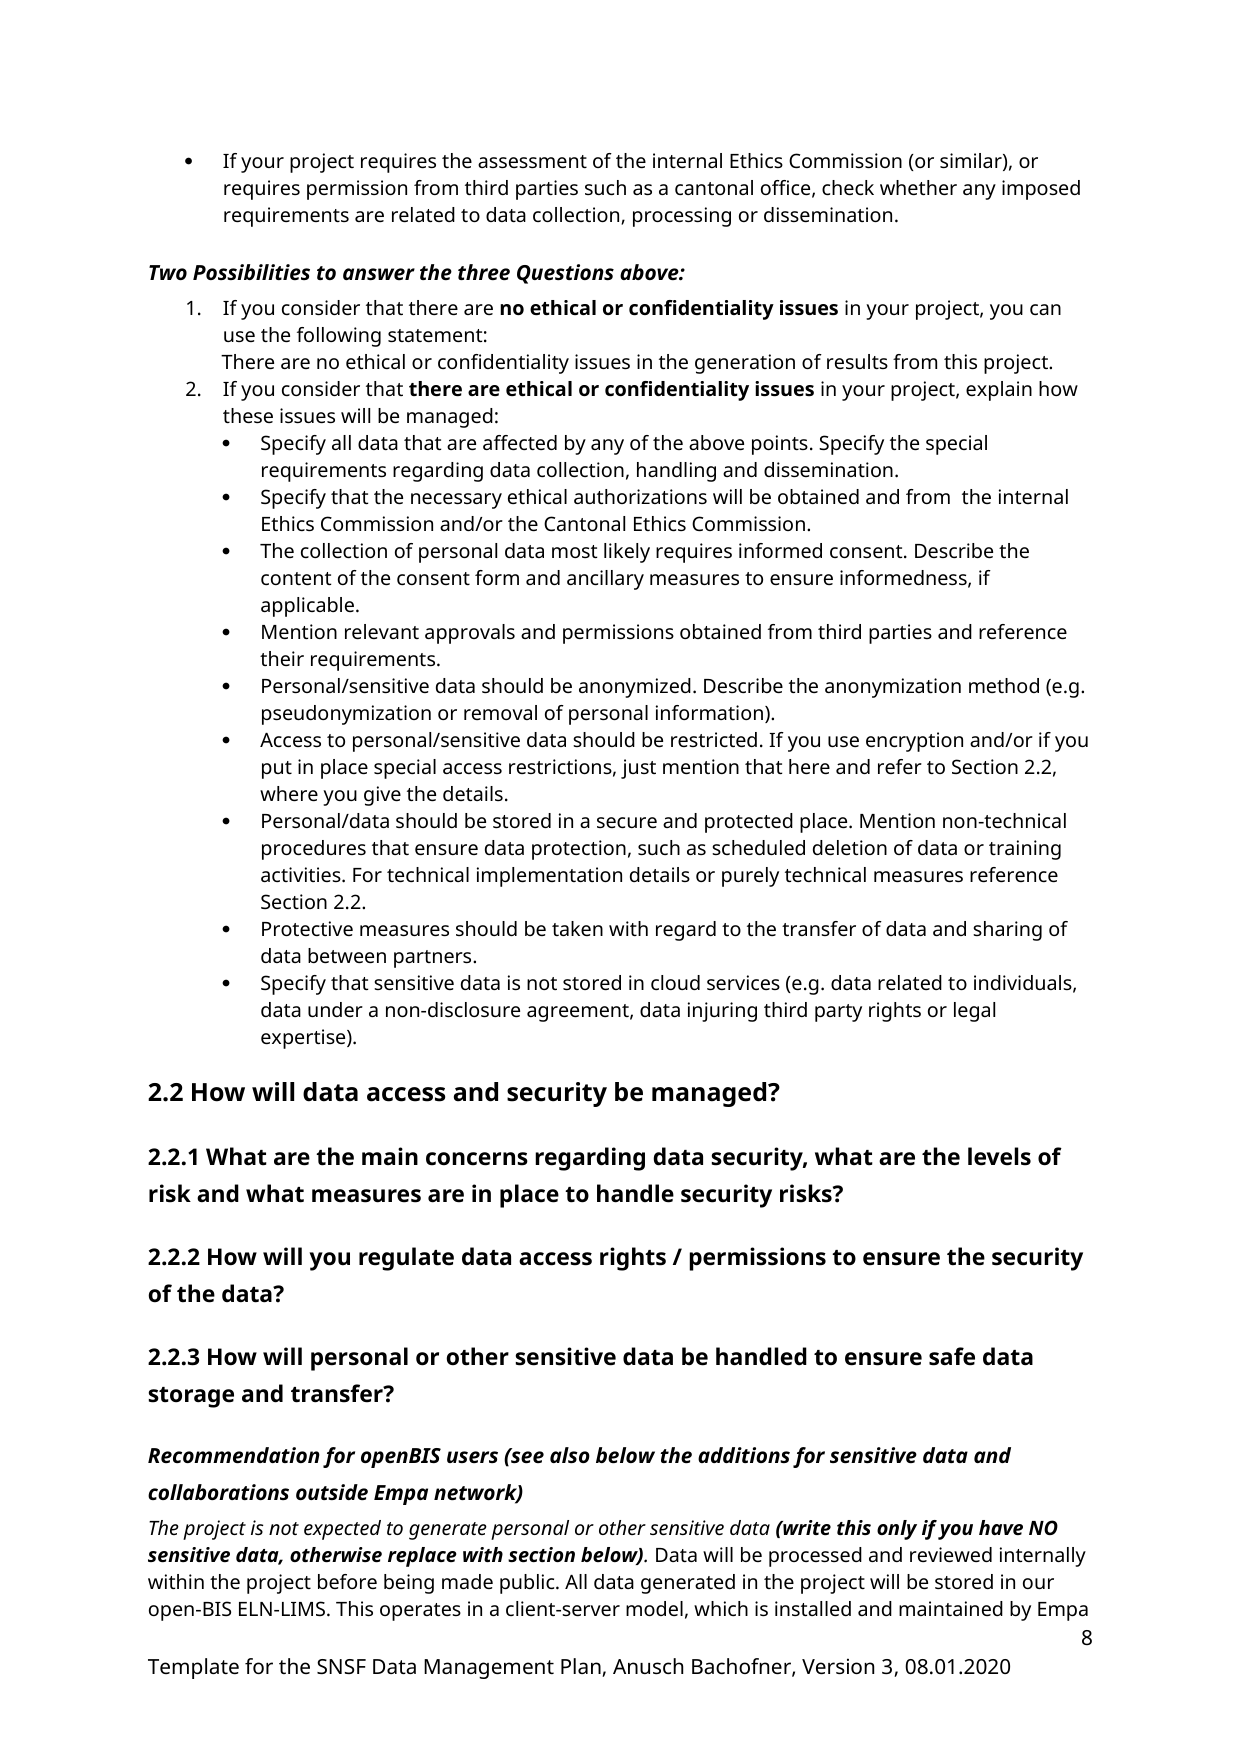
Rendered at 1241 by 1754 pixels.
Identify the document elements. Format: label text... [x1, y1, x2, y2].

subtitle 2.2.1 What are the main concerns regarding data security, what are the levels of risk and what measures are in place to handle security risks? [148, 1141, 1093, 1209]
list If your project requires the assessment of the internal Ethics Commission (or similar), or requires permission from third parties such as a cantonal office, check whether any imposed requirements are related to data collection, processing or dissemination. [185, 148, 1093, 228]
list Personal/sensitive data should be anonymized. Describe the anonymization method (e.g. pseudonymization or removal of personal information). [223, 672, 1093, 726]
text There are no ethical or confidentiality issues in the generation of results from this project. [148, 348, 1093, 376]
subtitle Recommendation for openBIS users (see also below the additions for sensitive data and collaborations outside Empa network) [148, 1441, 1093, 1506]
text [148, 1514, 1093, 1622]
subtitle Two Possibilities to answer the three Questions above: [148, 258, 1093, 286]
subtitle 2.2 How will data access and security be managed? [148, 1075, 1093, 1109]
list Protective measures should be taken with regard to the transfer of data and sharing of data between partners. [223, 915, 1093, 969]
list If you consider that there are ethical or confidentiality issues in your project, explain how these issues will be managed: [185, 376, 1093, 429]
list Personal/data should be stored in a secure and protected place. Mention non-technical procedures that ensure data protection, such as scheduled deletion of data or training activities. For technical implementation details or purely technical measures reference Section 2.2. [223, 807, 1093, 915]
list Specify that the necessary ethical authorizations will be obtained and from the internal Ethics Commission and/or the Cantonal Ethics Commission. [223, 483, 1093, 537]
subtitle 2.2.3 How will personal or other sensitive data be handled to ensure safe data storage and transfer? [148, 1341, 1093, 1409]
subtitle 2.2.2 How will you regulate data access rights / permissions to ensure the security of the data? [148, 1241, 1093, 1309]
list Specify that sensitive data is not stored in cloud services (e.g. data related to individuals, data under a non-disclosure agreement, data injuring third party rights or legal expertise). [223, 969, 1093, 1050]
list Specify all data that are affected by any of the above points. Specify the special requirements regarding data collection, handling and dissemination. [223, 429, 1093, 483]
list Access to personal/sensitive data should be restricted. If you use encryption and/or if you put in place special access restrictions, just mention that here and refer to Section 2.2, where you give the details. [223, 726, 1093, 807]
list Mention relevant approvals and permissions obtained from third parties and reference their requirements. [223, 618, 1093, 672]
list If you consider that there are no ethical or confidentiality issues in your project, you can use the following statement: [185, 294, 1093, 348]
list The collection of personal data most likely requires informed consent. Describe the content of the consent form and ancillary measures to ensure informedness, if applicable. [223, 537, 1093, 618]
